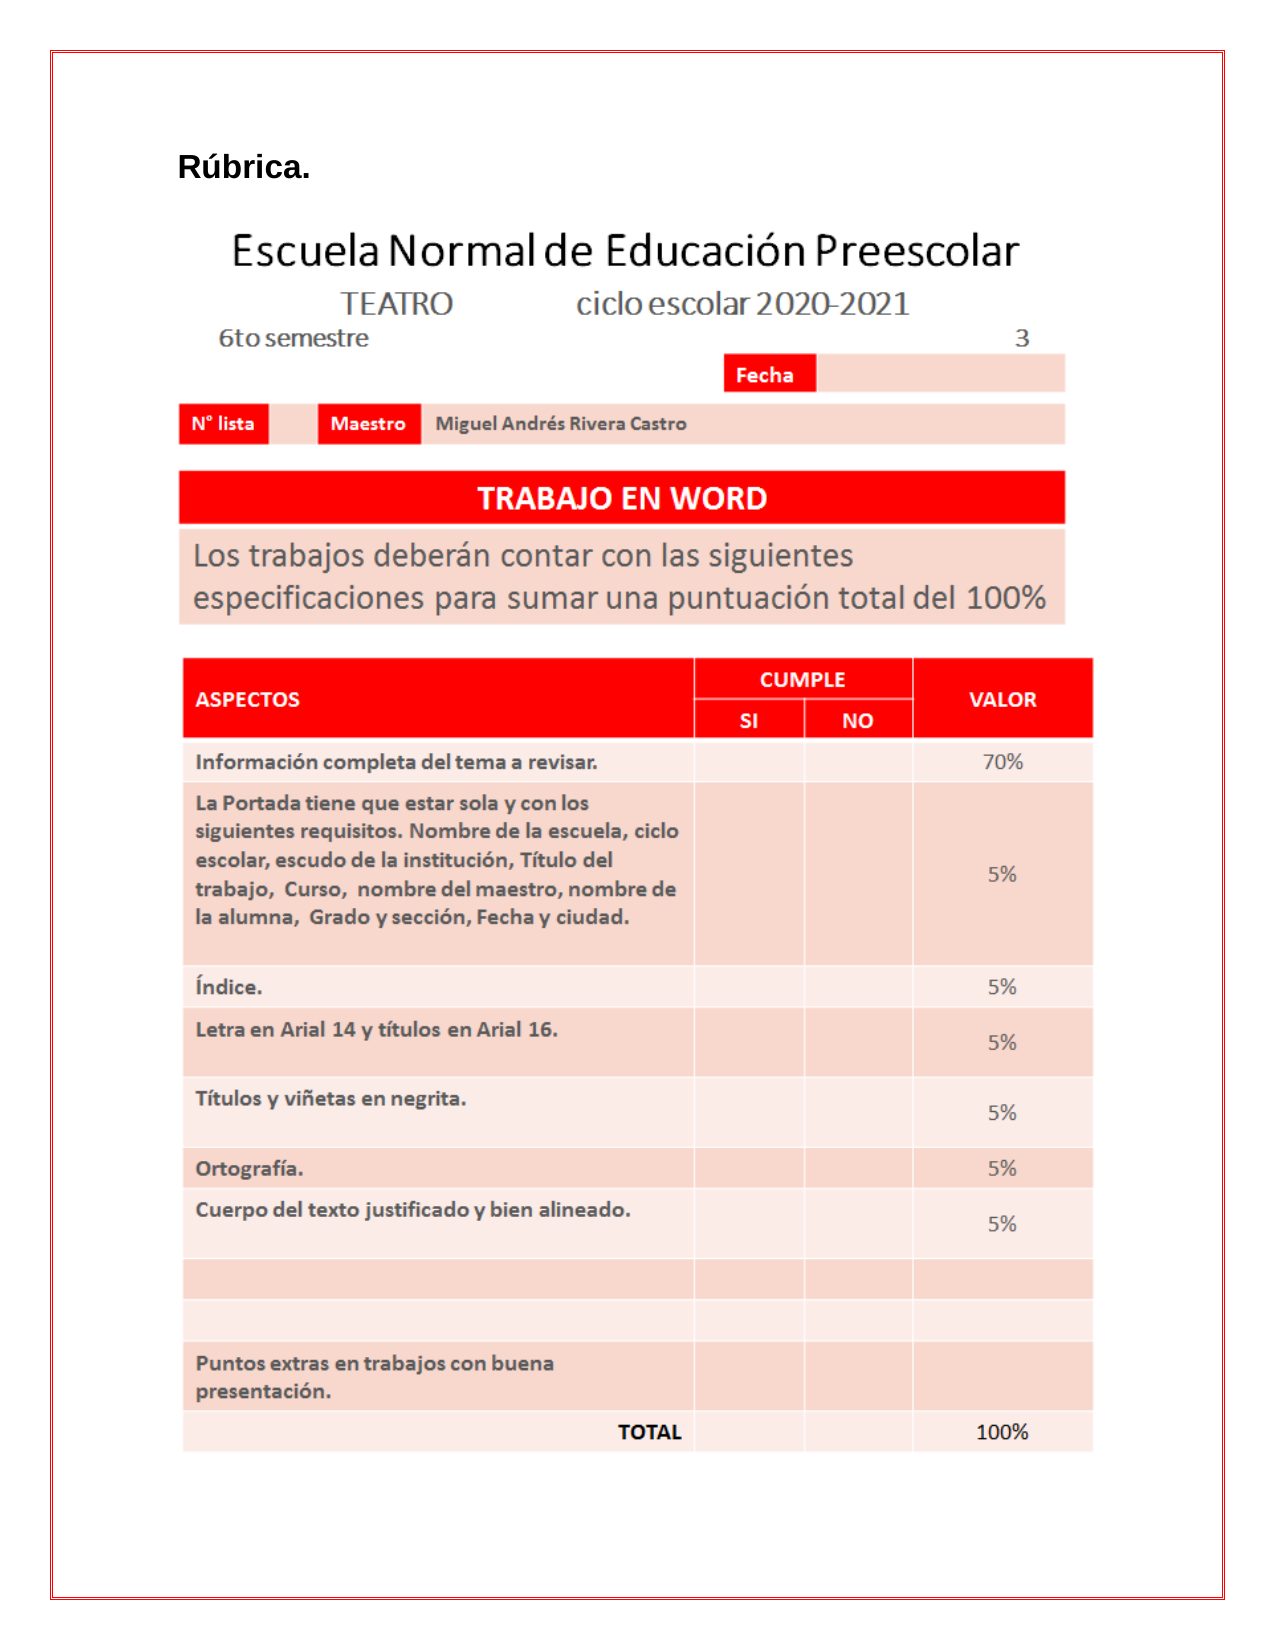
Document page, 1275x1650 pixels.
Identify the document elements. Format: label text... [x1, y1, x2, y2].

picture [177, 205, 1098, 1462]
text Rúbrica. [177, 148, 1098, 186]
